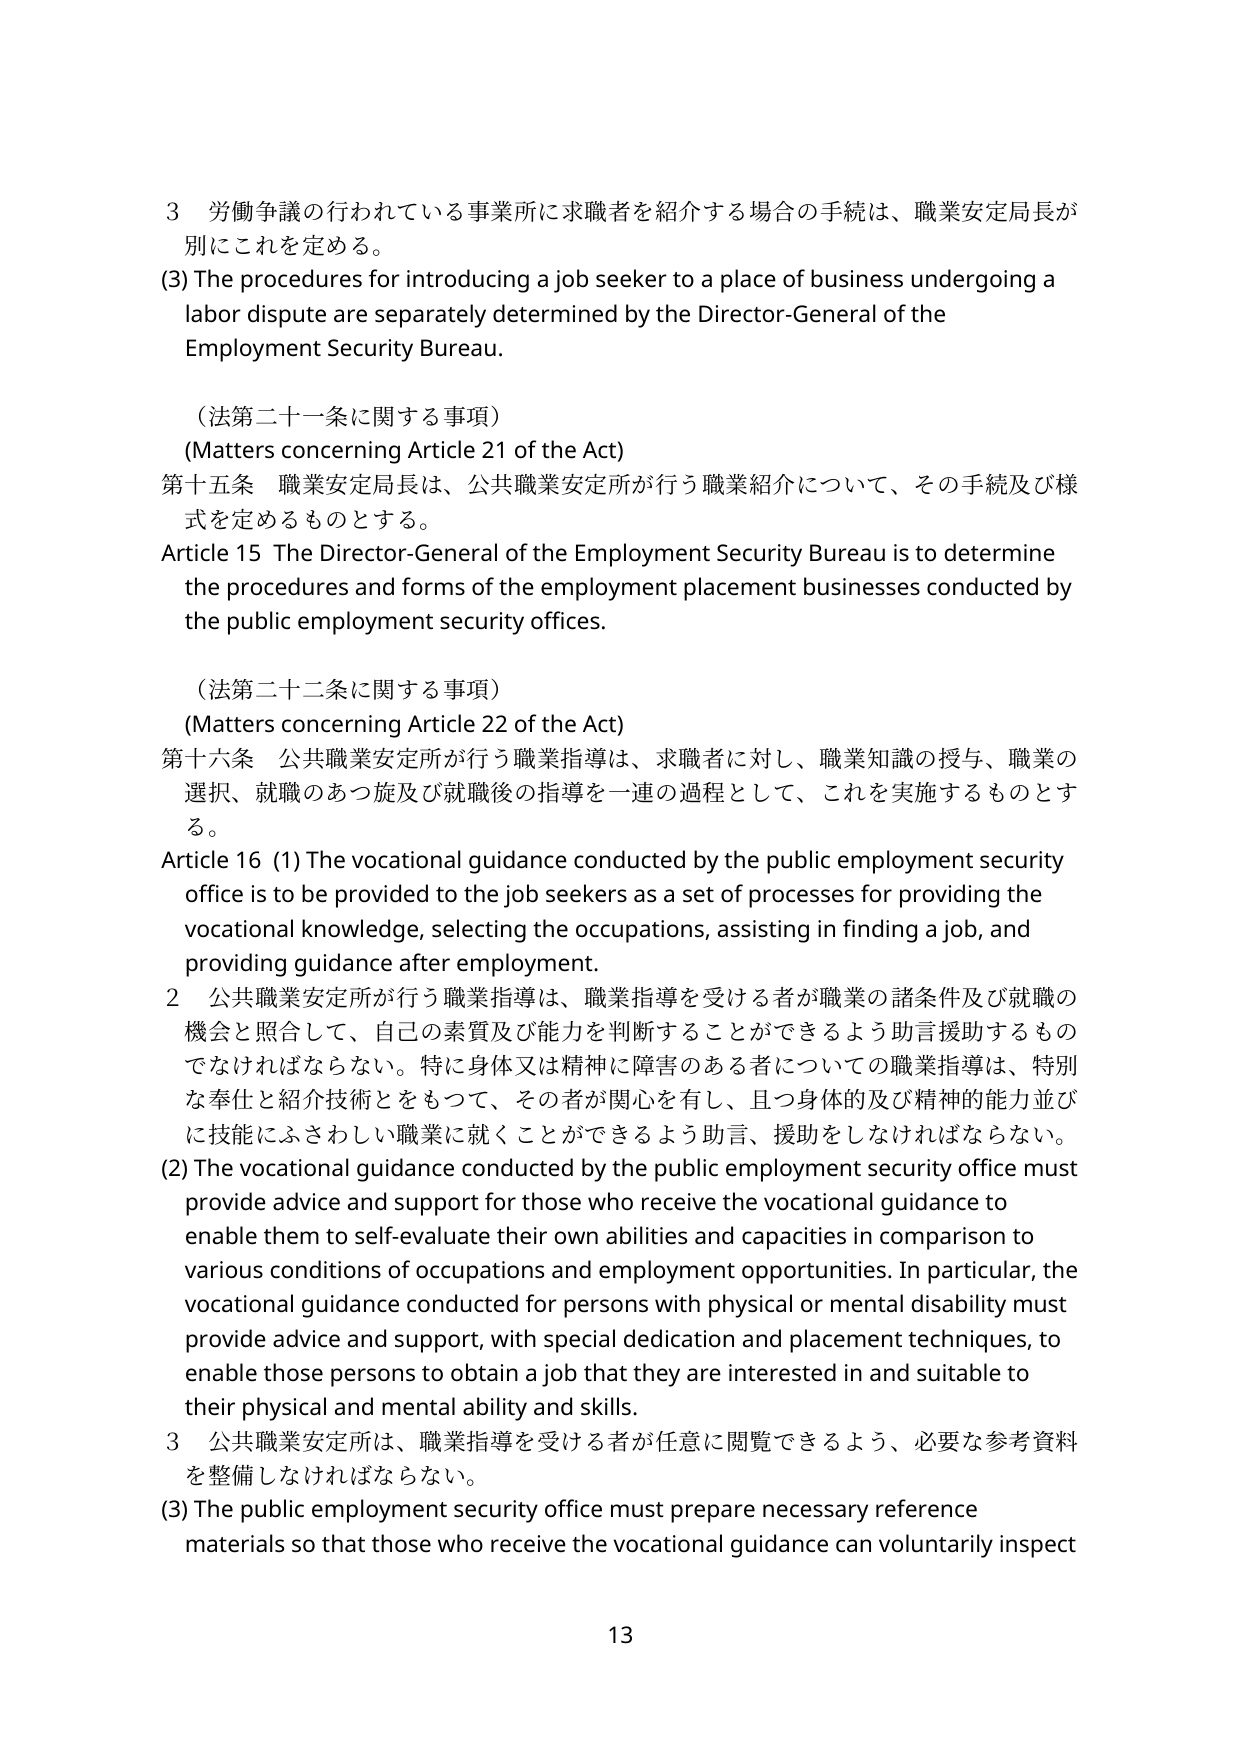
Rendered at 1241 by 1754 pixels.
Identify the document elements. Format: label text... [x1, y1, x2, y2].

text 第十五条 職業安定局長は、公共職業安定所が行う職業紹介について、その手続及び様式を定めるものとする。 [161, 467, 1079, 535]
text ３ 公共職業安定所は、職業指導を受ける者が任意に閲覧できるよう、必要な参考資料を整備しなければならない。 [161, 1424, 1079, 1492]
text (2) The vocational guidance conducted by the public employment security office must provide advice and support for those who receive the vocational guidance to enable them to self-evaluate their own abilities and capacities in comparison to various conditions of occupations and employment opportunities. In particular, the vocational guidance conducted for persons with physical or mental disability must provide advice and support, with special dedication and placement techniques, to enable those persons to obtain a job that they are interested in and suitable to their physical and mental ability and skills. [161, 1150, 1079, 1424]
text (Matters concerning Article 21 of the Act) [184, 433, 1079, 467]
text Article 16 (1) The vocational guidance conducted by the public employment security office is to be provided to the job seekers as a set of processes for providing the vocational knowledge, selecting the occupations, assisting in finding a job, and providing guidance after employment. [161, 843, 1079, 979]
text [161, 1492, 1079, 1560]
text (3) The procedures for introducing a job seeker to a place of business undergoing a labor dispute are separately determined by the Director-General of the Employment Security Bureau. [161, 262, 1079, 364]
text Article 15 The Director-General of the Employment Security Bureau is to determine the procedures and forms of the employment placement businesses conducted by the public employment security offices. [161, 535, 1079, 638]
text ２ 公共職業安定所が行う職業指導は、職業指導を受ける者が職業の諸条件及び就職の機会と照合して、自己の素質及び能力を判断することができるよう助言援助するものでなければならない。特に身体又は精神に障害のある者についての職業指導は、特別な奉仕と紹介技術とをもつて、その者が関心を有し、且つ身体的及び精神的能力並びに技能にふさわしい職業に就くことができるよう助言、援助をしなければならない。 [161, 979, 1079, 1150]
text （法第二十二条に関する事項） [184, 672, 1079, 706]
text ３ 労働争議の行われている事業所に求職者を紹介する場合の手続は、職業安定局長が別にこれを定める。 [161, 194, 1079, 262]
text (Matters concerning Article 22 of the Act) [184, 706, 1079, 740]
text 第十六条 公共職業安定所が行う職業指導は、求職者に対し、職業知識の授与、職業の選択、就職のあつ旋及び就職後の指導を一連の過程として、これを実施するものとする。 [161, 740, 1079, 843]
text （法第二十一条に関する事項） [184, 399, 1079, 433]
